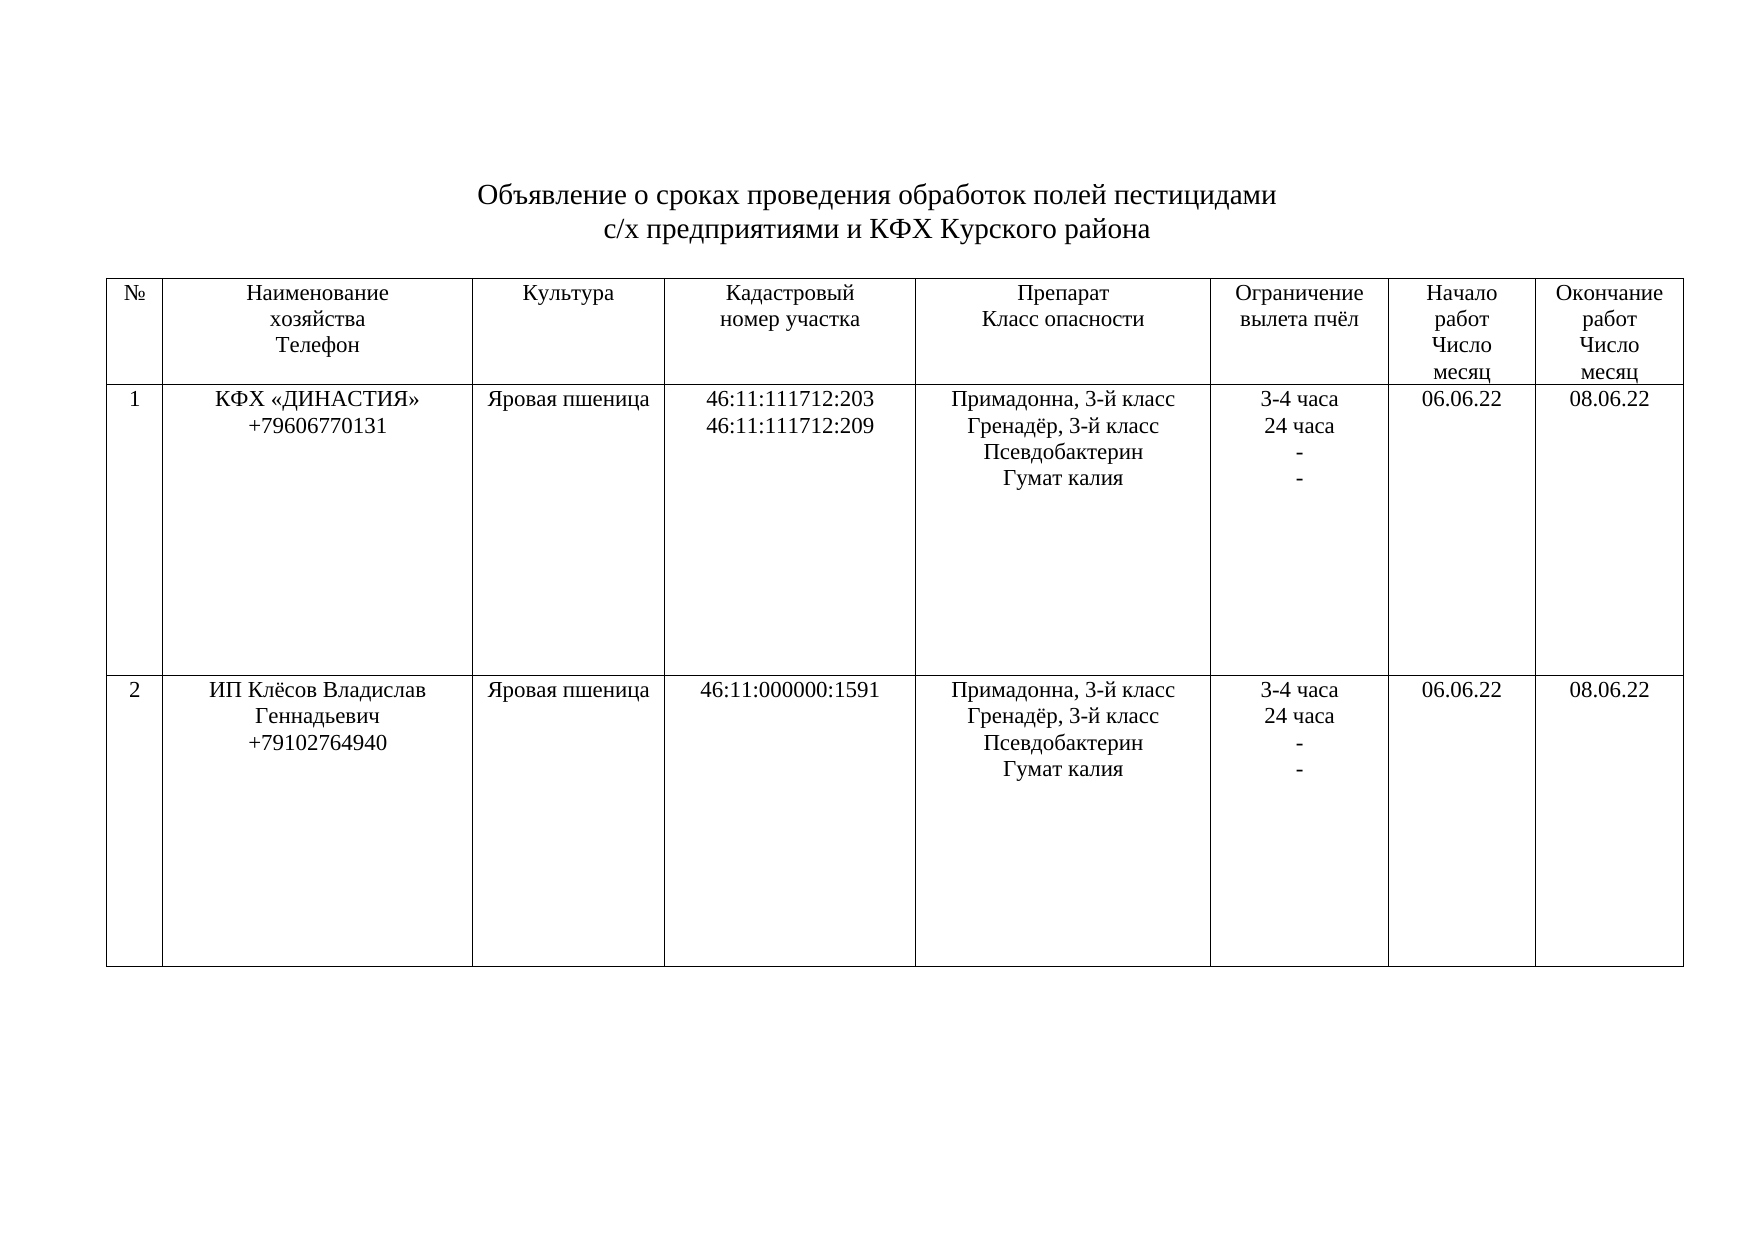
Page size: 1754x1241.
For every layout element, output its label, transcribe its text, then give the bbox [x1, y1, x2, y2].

table_cell 46:11:111712:203 46:11:111712:209 [665, 385, 915, 675]
table_header Культура [473, 279, 664, 384]
table_cell Яровая пшеница [473, 676, 664, 966]
table_header Ограничение вылета пчёл [1211, 279, 1388, 384]
table_cell 2 [107, 676, 162, 966]
table_cell Яровая пшеница [473, 385, 664, 675]
table_header Препарат Класс опасности [916, 279, 1210, 384]
table_header Кадастровый номер участка [665, 279, 915, 384]
table_header Начало работ Число месяц [1389, 279, 1535, 384]
table_cell 3-4 часа 24 часа - - [1211, 385, 1388, 675]
table_cell ИП Клёсов Владислав Геннадьевич +79102764940 [163, 676, 472, 966]
table_header № [107, 279, 162, 384]
table_cell 08.06.22 [1536, 385, 1683, 675]
text с/х предприятиями и КФХ Курского района [118, 211, 1636, 244]
table_header Наименование хозяйства Телефон [163, 279, 472, 384]
table_cell 46:11:000000:1591 [665, 676, 915, 966]
table_cell Примадонна, 3-й класс Гренадёр, 3-й класс Псевдобактерин Гумат калия [916, 676, 1210, 966]
table_cell 1 [107, 385, 162, 675]
table_cell 06.06.22 [1389, 385, 1535, 675]
table_header Окончание работ Число месяц [1536, 279, 1683, 384]
table_cell 3-4 часа 24 часа - - [1211, 676, 1388, 966]
table_cell КФХ «ДИНАСТИЯ» +79606770131 [163, 385, 472, 675]
table_cell 06.06.22 [1389, 676, 1535, 966]
table_cell 08.06.22 [1536, 676, 1683, 966]
table_cell Примадонна, 3-й класс Гренадёр, 3-й класс Псевдобактерин Гумат калия [916, 385, 1210, 675]
text Объявление о сроках проведения обработок полей пестицидами [118, 177, 1636, 211]
